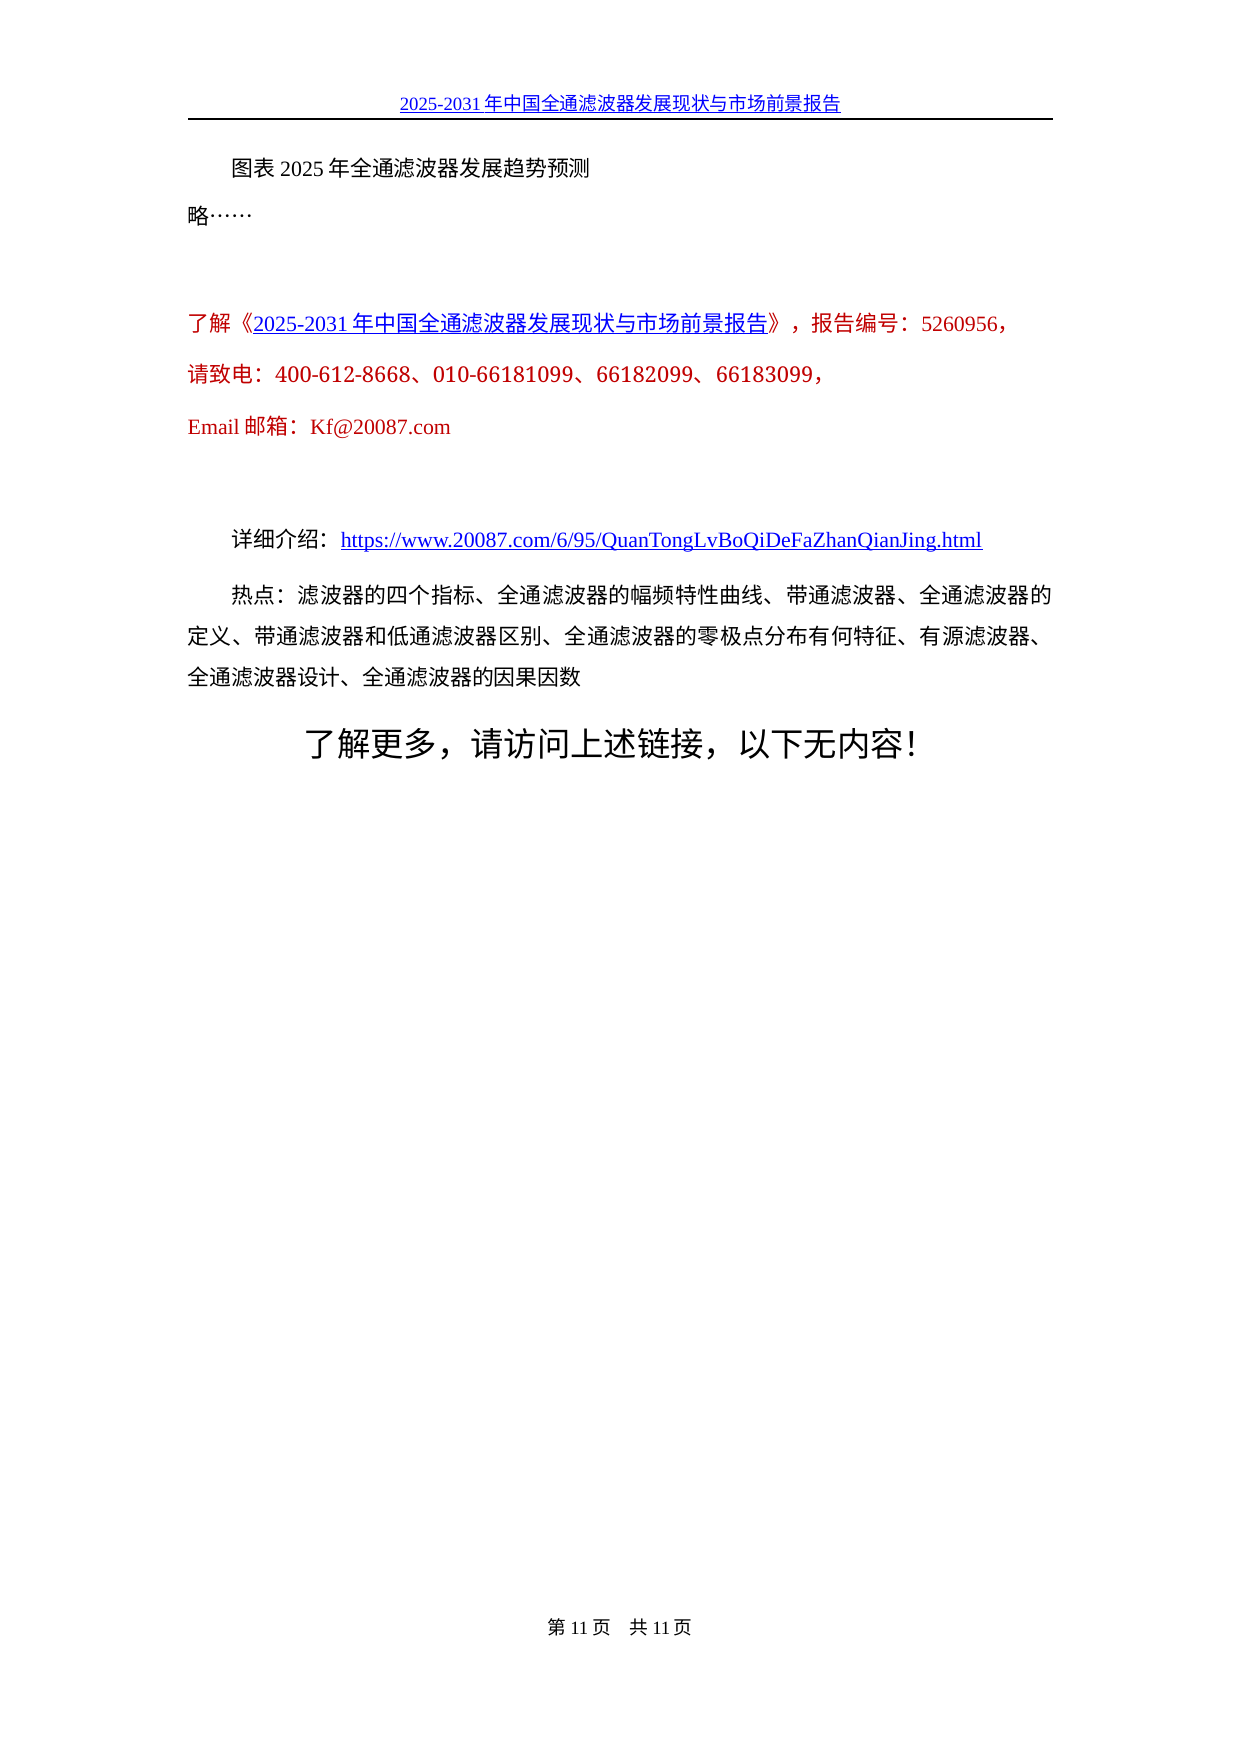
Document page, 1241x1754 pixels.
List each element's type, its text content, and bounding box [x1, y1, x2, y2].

text 了解《2025-2031年中国全通滤波器发展现状与市场前景报告》，报告编号：5260956， [187, 305, 1053, 338]
text 请致电：400-612-8668、010-66181099、66182099、66183099， [187, 357, 1053, 389]
text 详细介绍：https://www.20087.com/6/95/QuanTongLvBoQiDeFaZhanQianJing.html [187, 521, 1053, 554]
title 了解更多，请访问上述链接，以下无内容！ [187, 709, 1053, 774]
text 热点：滤波器的四个指标、全通滤波器的幅频特性曲线、带通滤波器、全通滤波器的定义、带通滤波器和低通滤波器区别、全通滤波器的零极点分布有何特征、有源滤波器、全通滤波器设计、全通滤波器的因果因数 [187, 578, 1053, 692]
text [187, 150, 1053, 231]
text Email邮箱：Kf@20087.com [187, 408, 1053, 441]
